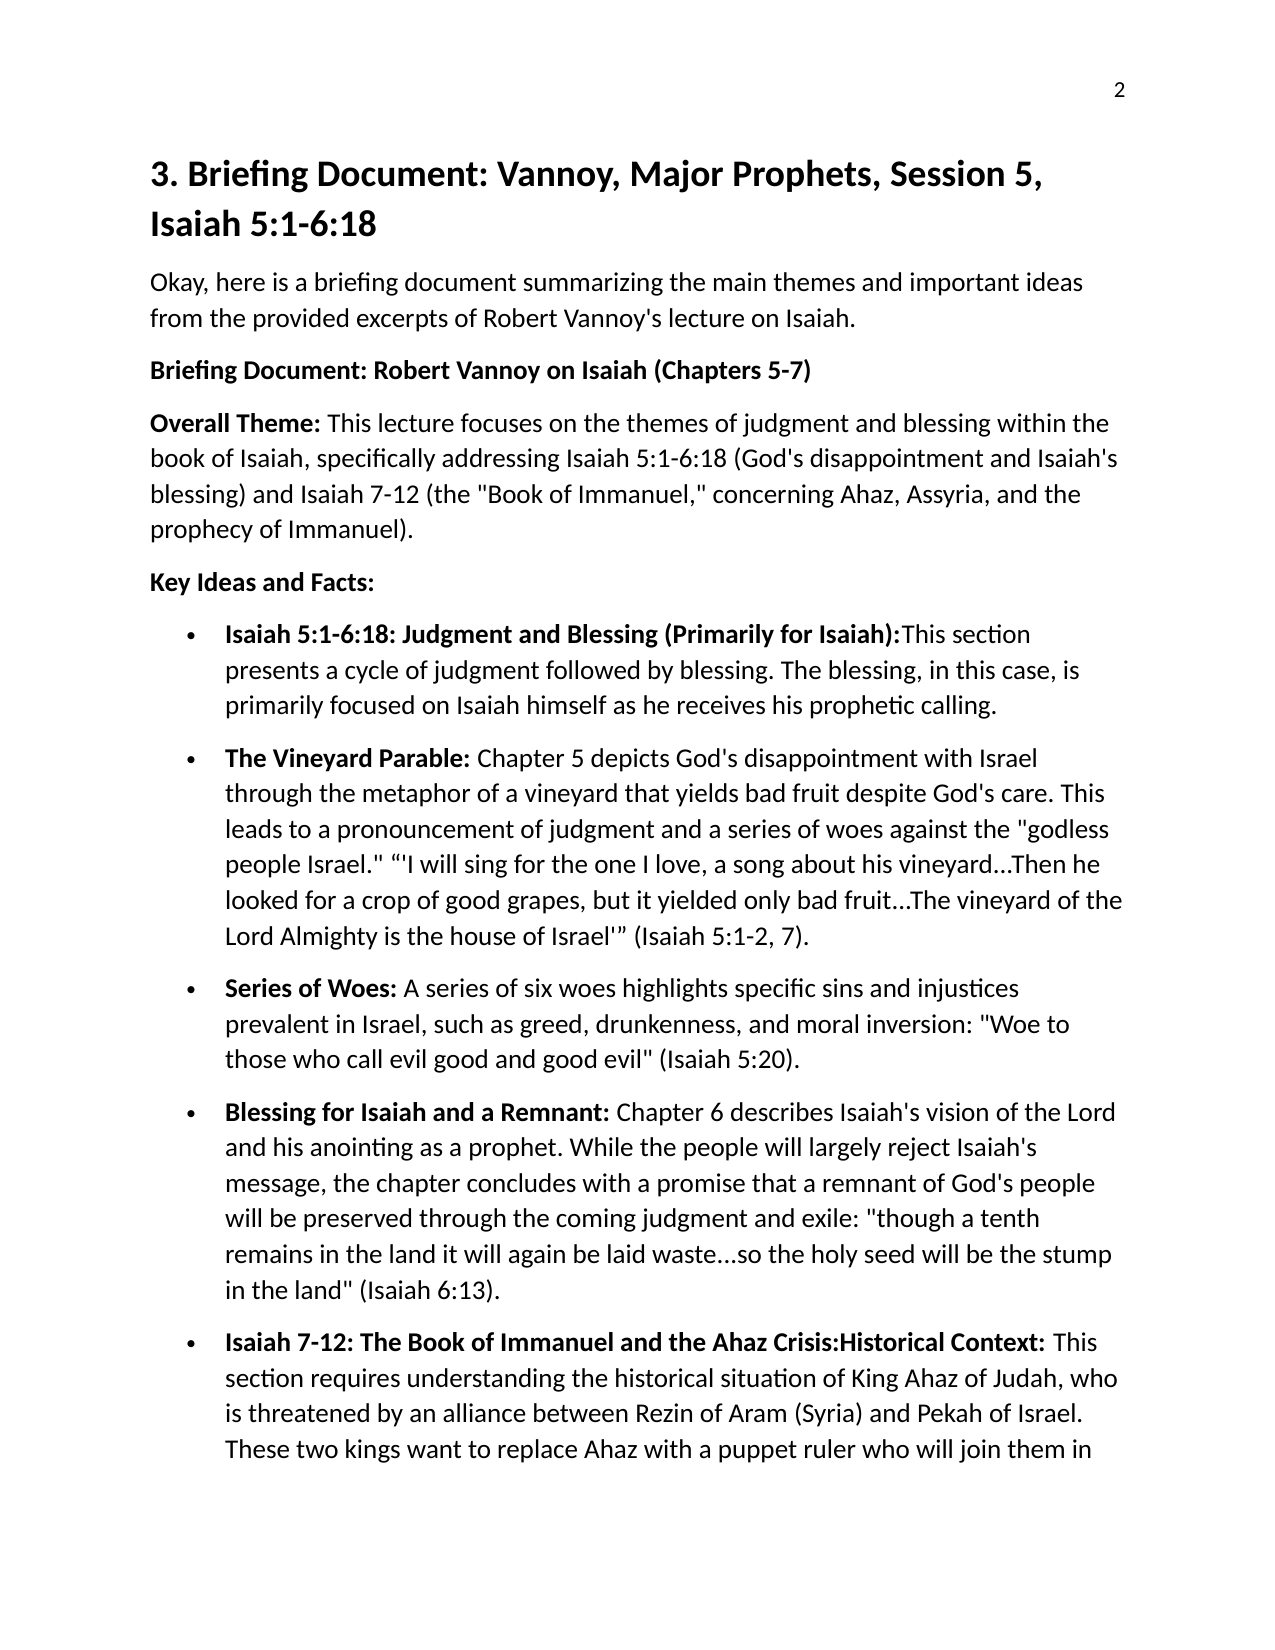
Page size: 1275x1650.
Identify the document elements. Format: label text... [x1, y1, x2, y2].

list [187, 1325, 1125, 1465]
text Key Ideas and Facts: [150, 565, 1125, 598]
text Briefing Document: Robert Vannoy on Isaiah (Chapters 5-7) [150, 353, 1125, 387]
text Overall Theme: This lecture focuses on the themes of judgment and blessing within the book of Isaiah, specifically addressing Isaiah 5:1-6:18 (God's disappointment and Isaiah's blessing) and Isaiah 7-12 (the "Book of Immanuel," concerning Ahaz, Assyria, and the prophecy of Immanuel). [150, 406, 1125, 546]
list Series of Woes: A series of six woes highlights specific sins and injustices prevalent in Israel, such as greed, drunkenness, and moral inversion: "Woe to those who call evil good and good evil" (Isaiah 5:20). [187, 971, 1125, 1076]
list Blessing for Isaiah and a Remnant: Chapter 6 describes Isaiah's vision of the Lord and his anointing as a prophet. While the people will largely reject Isaiah's message, the chapter concludes with a promise that a remnant of God's people will be preserved through the coming judgment and exile: "though a tenth remains in the land it will again be laid waste...so the holy seed will be the stump in the land" (Isaiah 6:13). [187, 1095, 1125, 1306]
text 3. Briefing Document: Vannoy, Major Prophets, Session 5, Isaiah 5:1-6:18Top of Form [150, 150, 1125, 245]
list Isaiah 5:1-6:18: Judgment and Blessing (Primarily for Isaiah):This section presents a cycle of judgment followed by blessing. The blessing, in this case, is primarily focused on Isaiah himself as he receives his prophetic calling. [187, 617, 1125, 722]
text Okay, here is a briefing document summarizing the main themes and important ideas from the provided excerpts of Robert Vannoy's lecture on Isaiah. [150, 266, 1125, 334]
list The Vineyard Parable: Chapter 5 depicts God's disappointment with Israel through the metaphor of a vineyard that yields bad fruit despite God's care. This leads to a pronouncement of judgment and a series of woes against the "godless people Israel." “'I will sing for the one I love, a song about his vineyard...Then he looked for a crop of good grapes, but it yielded only bad fruit...The vineyard of the Lord Almighty is the house of Israel'” (Isaiah 5:1-2, 7). [187, 741, 1125, 952]
